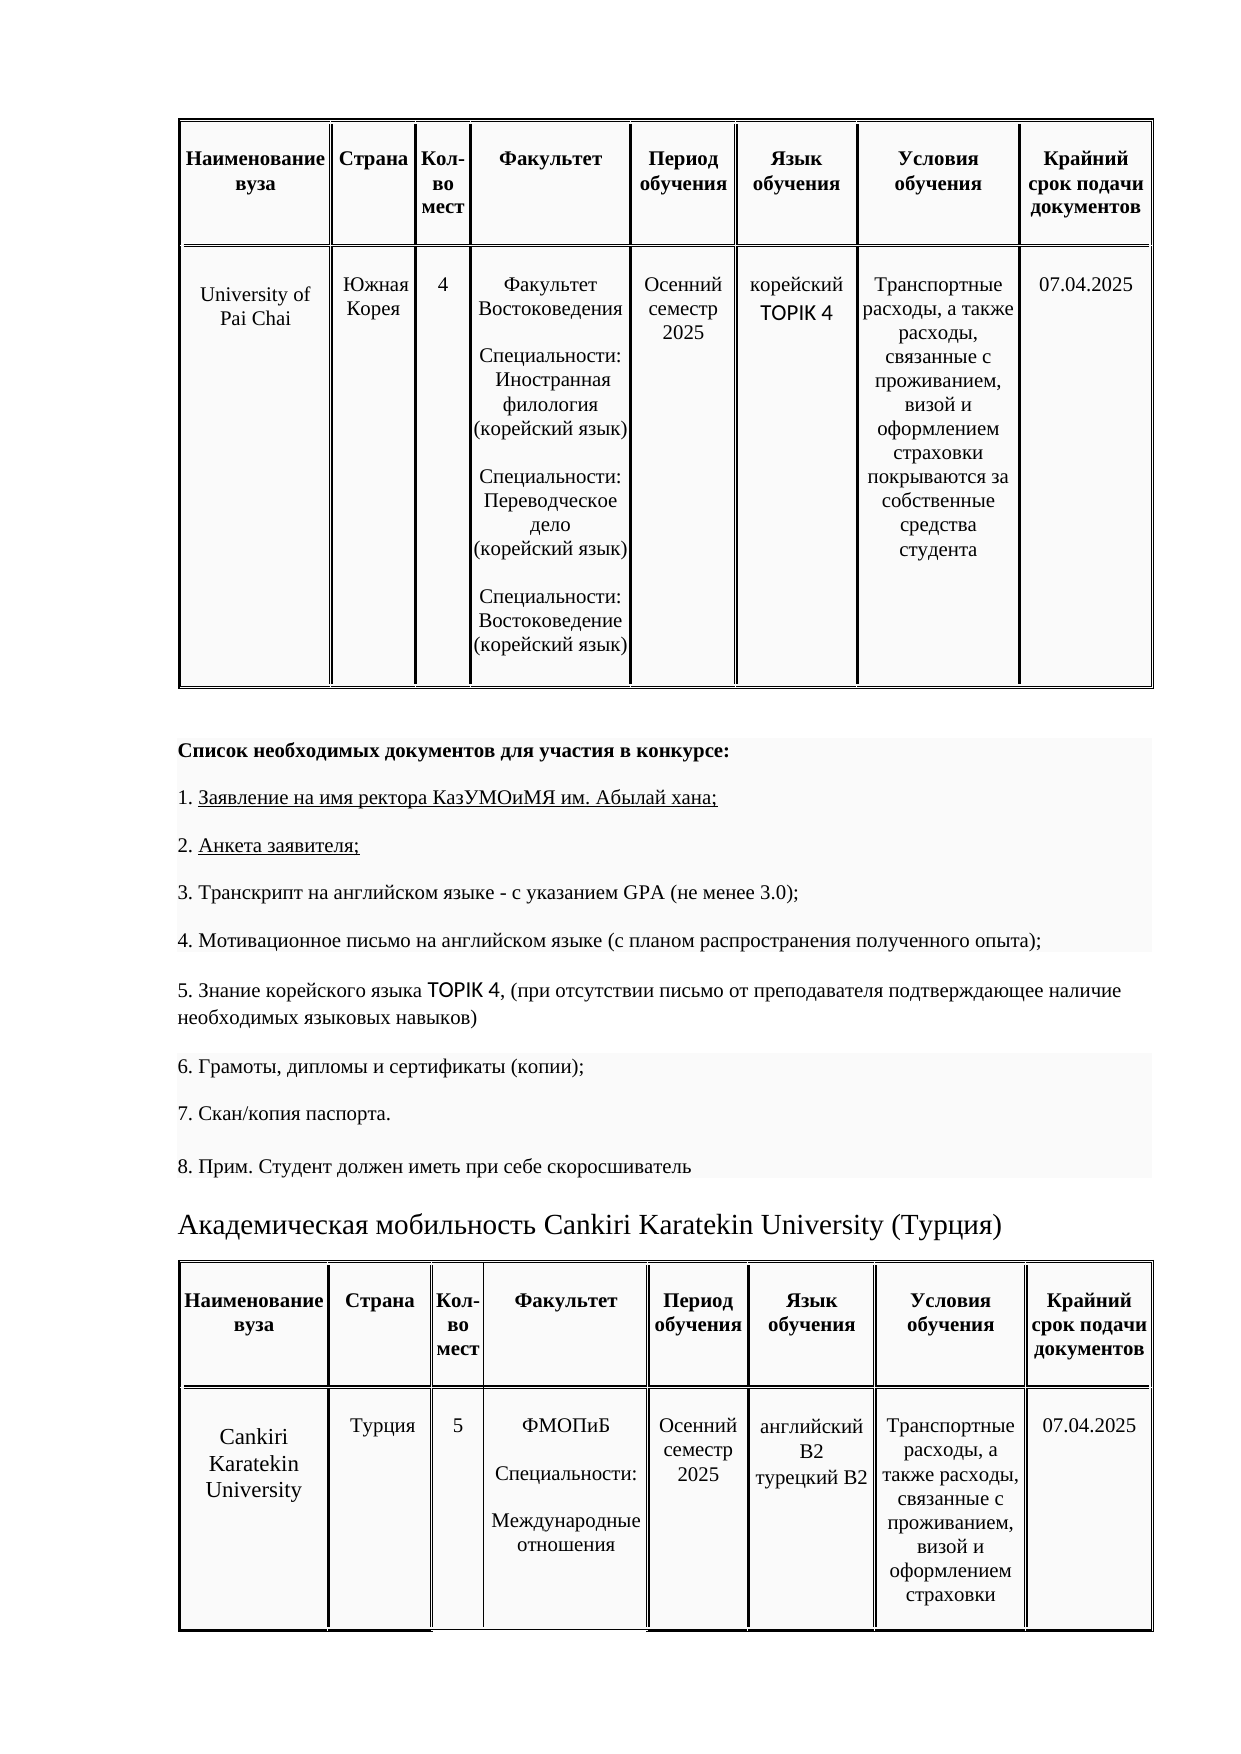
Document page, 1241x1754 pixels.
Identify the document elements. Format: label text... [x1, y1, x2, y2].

table_header Кол-во мест [415, 122, 470, 243]
table_cell 07.04.2025 [1026, 1385, 1151, 1629]
text 7. Скан/копия паспорта. [177, 1101, 1152, 1125]
table_header Факультет [484, 1261, 648, 1385]
table_cell Турция [328, 1389, 432, 1629]
text 3. Транскрипт на английском языке - с указанием GPA (не менее 3.0); [177, 880, 1152, 904]
table_header Условия обучения [875, 1261, 1026, 1385]
table_header Наименование вуза [180, 1261, 328, 1385]
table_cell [875, 1385, 1026, 1629]
table_cell Факультет Востоковедения Специальности: Иностранная филология (корейский язык) Специальности: Переводческое дело (корейский язык) Специальности: Востоковедение (корейский язык) [470, 247, 630, 686]
table_cell 4 [415, 247, 470, 686]
text 4. Мотивационное письмо на английском языке (с планом распространения полученного опыта); [177, 928, 1152, 952]
text 2. Анкета заявителя; [177, 833, 1152, 857]
table_header Наименование вуза [181, 120, 331, 243]
table_header Страна [328, 1263, 432, 1385]
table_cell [181, 1385, 328, 1629]
table_cell 07.04.2025 [1019, 244, 1151, 686]
table_header Факультет [470, 122, 630, 243]
table_cell Южная Корея [331, 247, 415, 686]
table_cell Осенний семестр 2025 [630, 244, 736, 686]
table_cell Транспортные расходы, а также расходы, связанные с проживанием, визой и оформлением страховки покрываются за собственные средства студента [857, 247, 1019, 686]
text 8. Прим. Студент должен иметь при себе скоросшиватель [177, 1154, 1152, 1178]
text 5. Знание корейского языка TOPIK 4, (при отсутствии письмо от преподавателя подтверждающее наличие необходимых языковых навыков) [177, 975, 1152, 1029]
text Список необходимых документов для участия в конкурсе: [177, 738, 1152, 762]
text 1. Заявление на имя ректора КазУМОиМЯ им. Абылай хана; [177, 785, 1152, 809]
table_header Условия обучения [857, 122, 1019, 243]
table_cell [648, 1389, 748, 1629]
table_header Период обучения [648, 1261, 748, 1385]
table_header Крайний срок подачи документов [1026, 1263, 1151, 1385]
table_header Период обучения [630, 120, 736, 243]
table_cell 5 [432, 1389, 484, 1629]
table_cell University of Pai Chai [181, 244, 331, 686]
table_header Кол-во мест [432, 1263, 483, 1385]
text 6. Грамоты, дипломы и сертификаты (копии); [177, 1053, 1152, 1078]
table_cell корейский TOPIK 4 [736, 247, 857, 686]
table_header Крайний срок подачи документов [1019, 122, 1151, 243]
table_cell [748, 1385, 875, 1629]
table_header Язык обучения [748, 1261, 875, 1385]
text Академическая мобильность Cankiri Karatekin University (Турция) [177, 1207, 1152, 1241]
table_header Страна [331, 122, 415, 243]
table_header Язык обучения [736, 120, 857, 243]
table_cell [484, 1385, 648, 1629]
